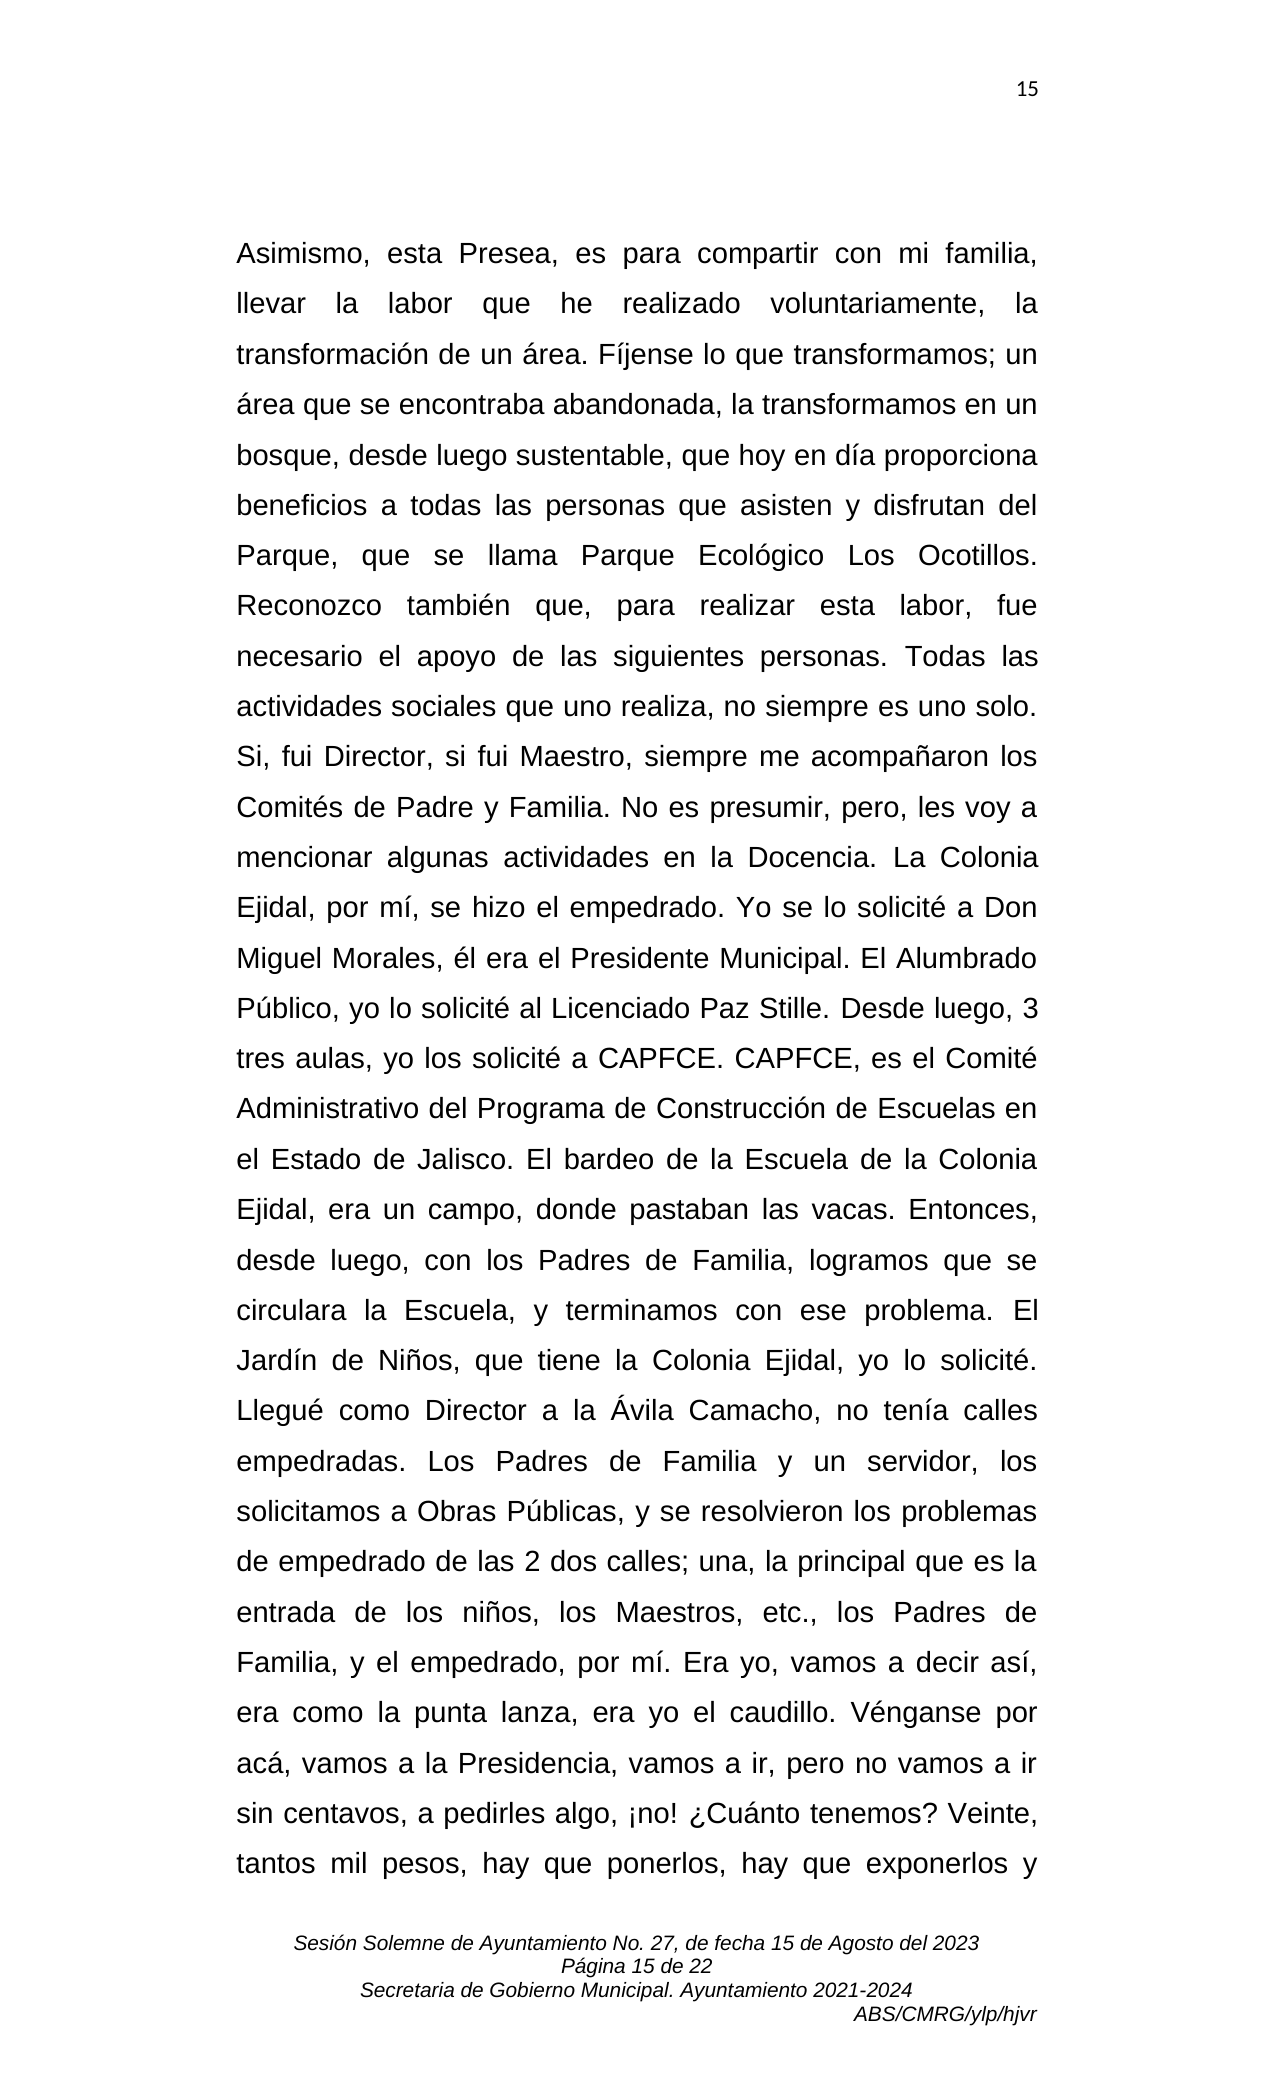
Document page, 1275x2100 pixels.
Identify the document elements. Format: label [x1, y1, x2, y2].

text [236, 236, 1039, 1880]
